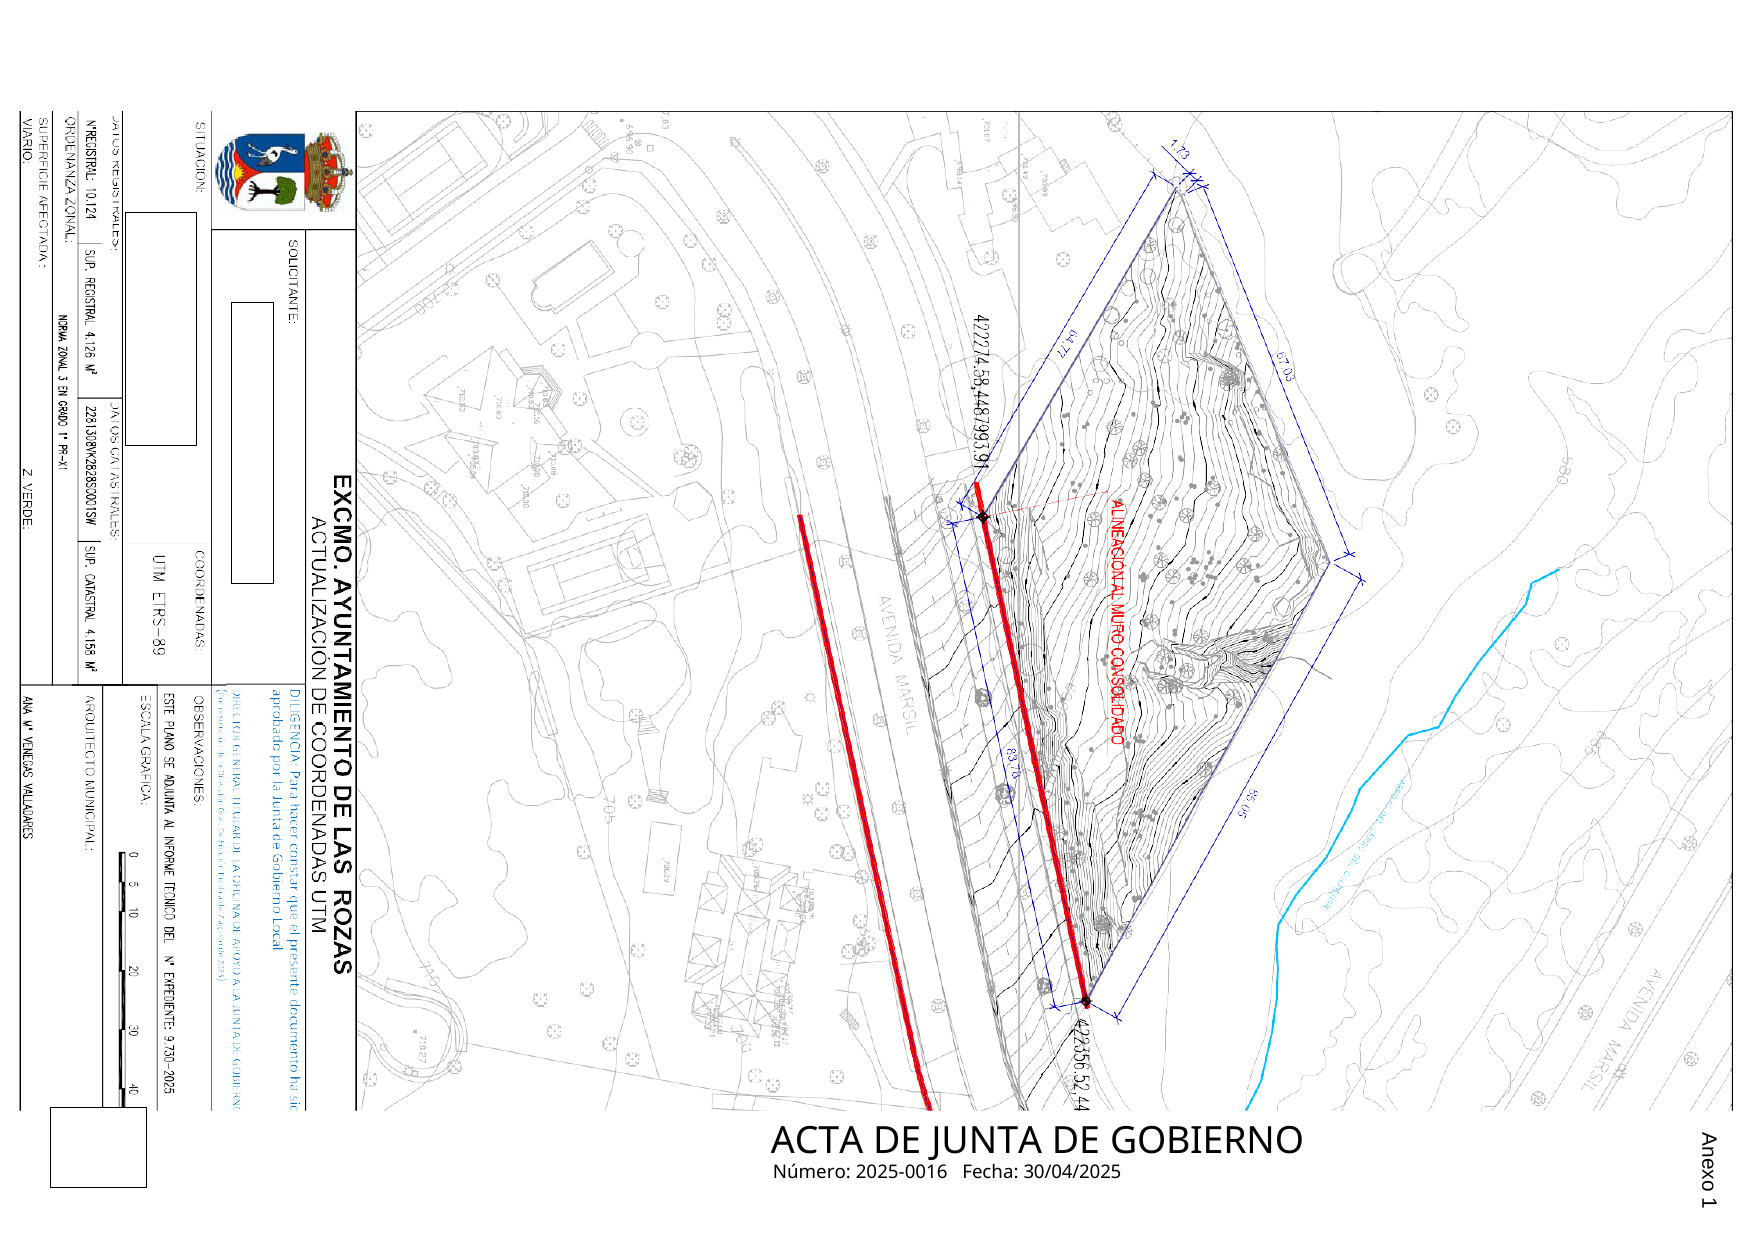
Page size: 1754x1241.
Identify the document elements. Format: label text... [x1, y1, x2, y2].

text Número: 2025-0016 Fecha: 30/04/2025 [773, 1162, 1503, 1183]
picture [0, 111, 1754, 1240]
subtitle ACTA DE JUNTA DE GOBIERNO [771, 1118, 1503, 1162]
